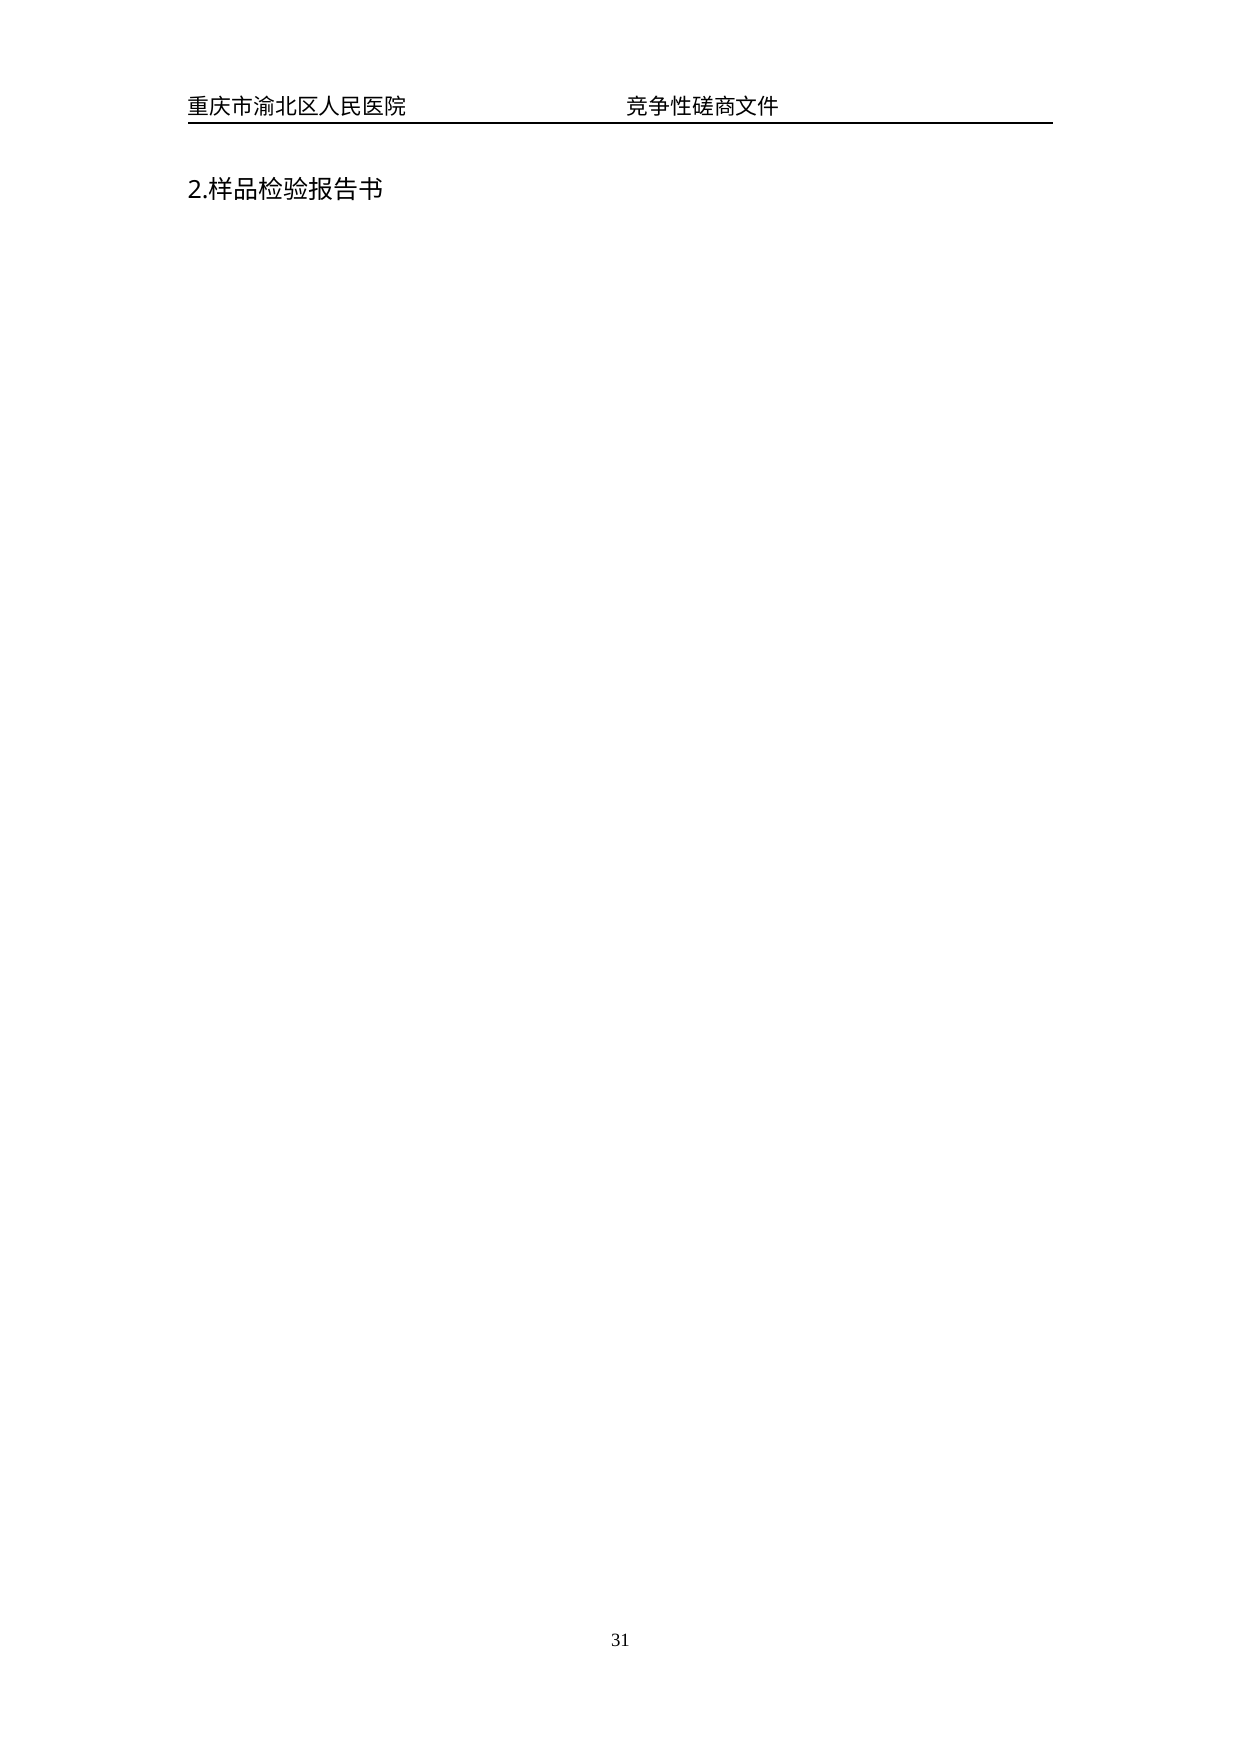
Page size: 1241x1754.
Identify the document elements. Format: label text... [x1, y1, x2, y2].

list 2.样品检验报告书 [187, 162, 1053, 208]
